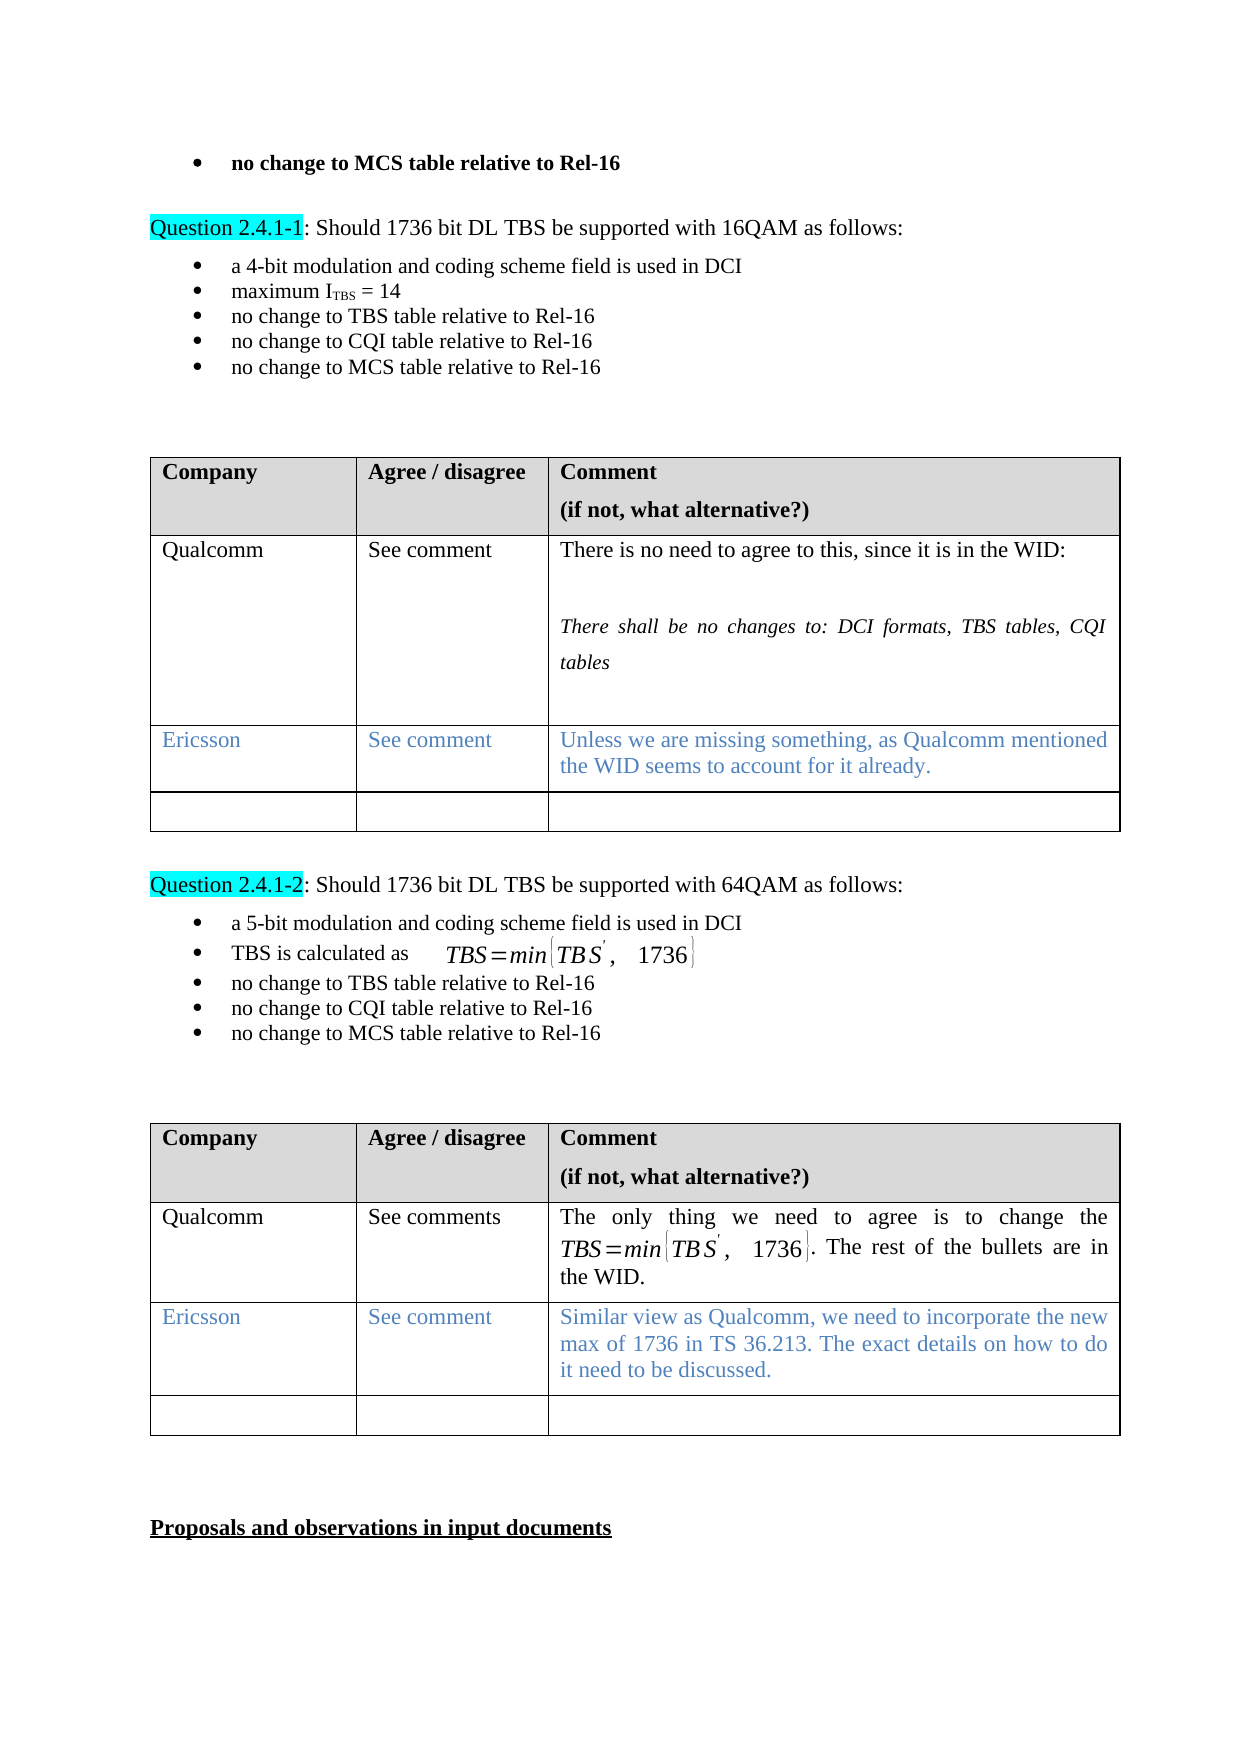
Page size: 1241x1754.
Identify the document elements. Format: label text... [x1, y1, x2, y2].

table_cell Similar view as Qualcomm, we need to incorporate the new max of 1736 in TS 36.213. The exact details on how to do it need to be discussed. [549, 1303, 1119, 1395]
table_header Agree / disagree [357, 1124, 548, 1202]
table_header Company [151, 1124, 356, 1202]
table_cell Unless we are missing something, as Qualcomm mentioned the WID seems to account for it already. [549, 726, 1119, 791]
table_cell [357, 1396, 548, 1435]
table_cell See comments [357, 1203, 548, 1302]
table_cell Qualcomm [151, 536, 356, 725]
text Proposals and observations in input documents [150, 1513, 1120, 1540]
table_cell Ericsson [151, 1303, 356, 1395]
table_cell The only thing we need to agree is to change the . The rest of the bullets are in the WID. [549, 1203, 1119, 1302]
table_cell [549, 1396, 1119, 1435]
list no change to MCS table relative to Rel-16 [193, 150, 1120, 175]
list no change to CQI table relative to Rel-16 [193, 328, 1120, 354]
list TBS is calculated as [193, 935, 1120, 969]
table_header Comment (if not, what alternative?) [549, 1124, 1119, 1202]
list no change to TBS table relative to Rel-16 [193, 969, 1120, 995]
table_cell Qualcomm [151, 1203, 356, 1302]
table_cell There is no need to agree to this, since it is in the WID: There shall be no changes to: DCI formats, TBS tables, CQI tables [549, 536, 1119, 725]
table_cell See comment [357, 1303, 548, 1395]
table_cell See comment [357, 536, 548, 725]
table_cell [357, 793, 548, 831]
list maximum ITBS = 14 [193, 278, 1120, 303]
table_cell [151, 1396, 356, 1435]
text Question 2.4.1-1: Should 1736 bit DL TBS be supported with 16QAM as follows: [303, 214, 1120, 240]
table_cell Ericsson [151, 726, 356, 791]
text Question 2.4.1-2: Should 1736 bit DL TBS be supported with 64QAM as follows: [303, 871, 1120, 897]
list no change to CQI table relative to Rel-16 [193, 995, 1120, 1020]
table_header Company [151, 458, 356, 535]
table_header Agree / disagree [357, 458, 548, 535]
list a 4-bit modulation and coding scheme field is used in DCI [193, 253, 1120, 278]
list a 5-bit modulation and coding scheme field is used in DCI [193, 910, 1120, 935]
table_cell See comment [357, 726, 548, 791]
table_header Comment (if not, what alternative?) [549, 458, 1119, 535]
table_cell [151, 793, 356, 831]
table_cell [549, 793, 1119, 831]
list no change to MCS table relative to Rel-16 [193, 1020, 1120, 1045]
list no change to TBS table relative to Rel-16 [193, 303, 1120, 328]
list no change to MCS table relative to Rel-16 [193, 354, 1120, 379]
